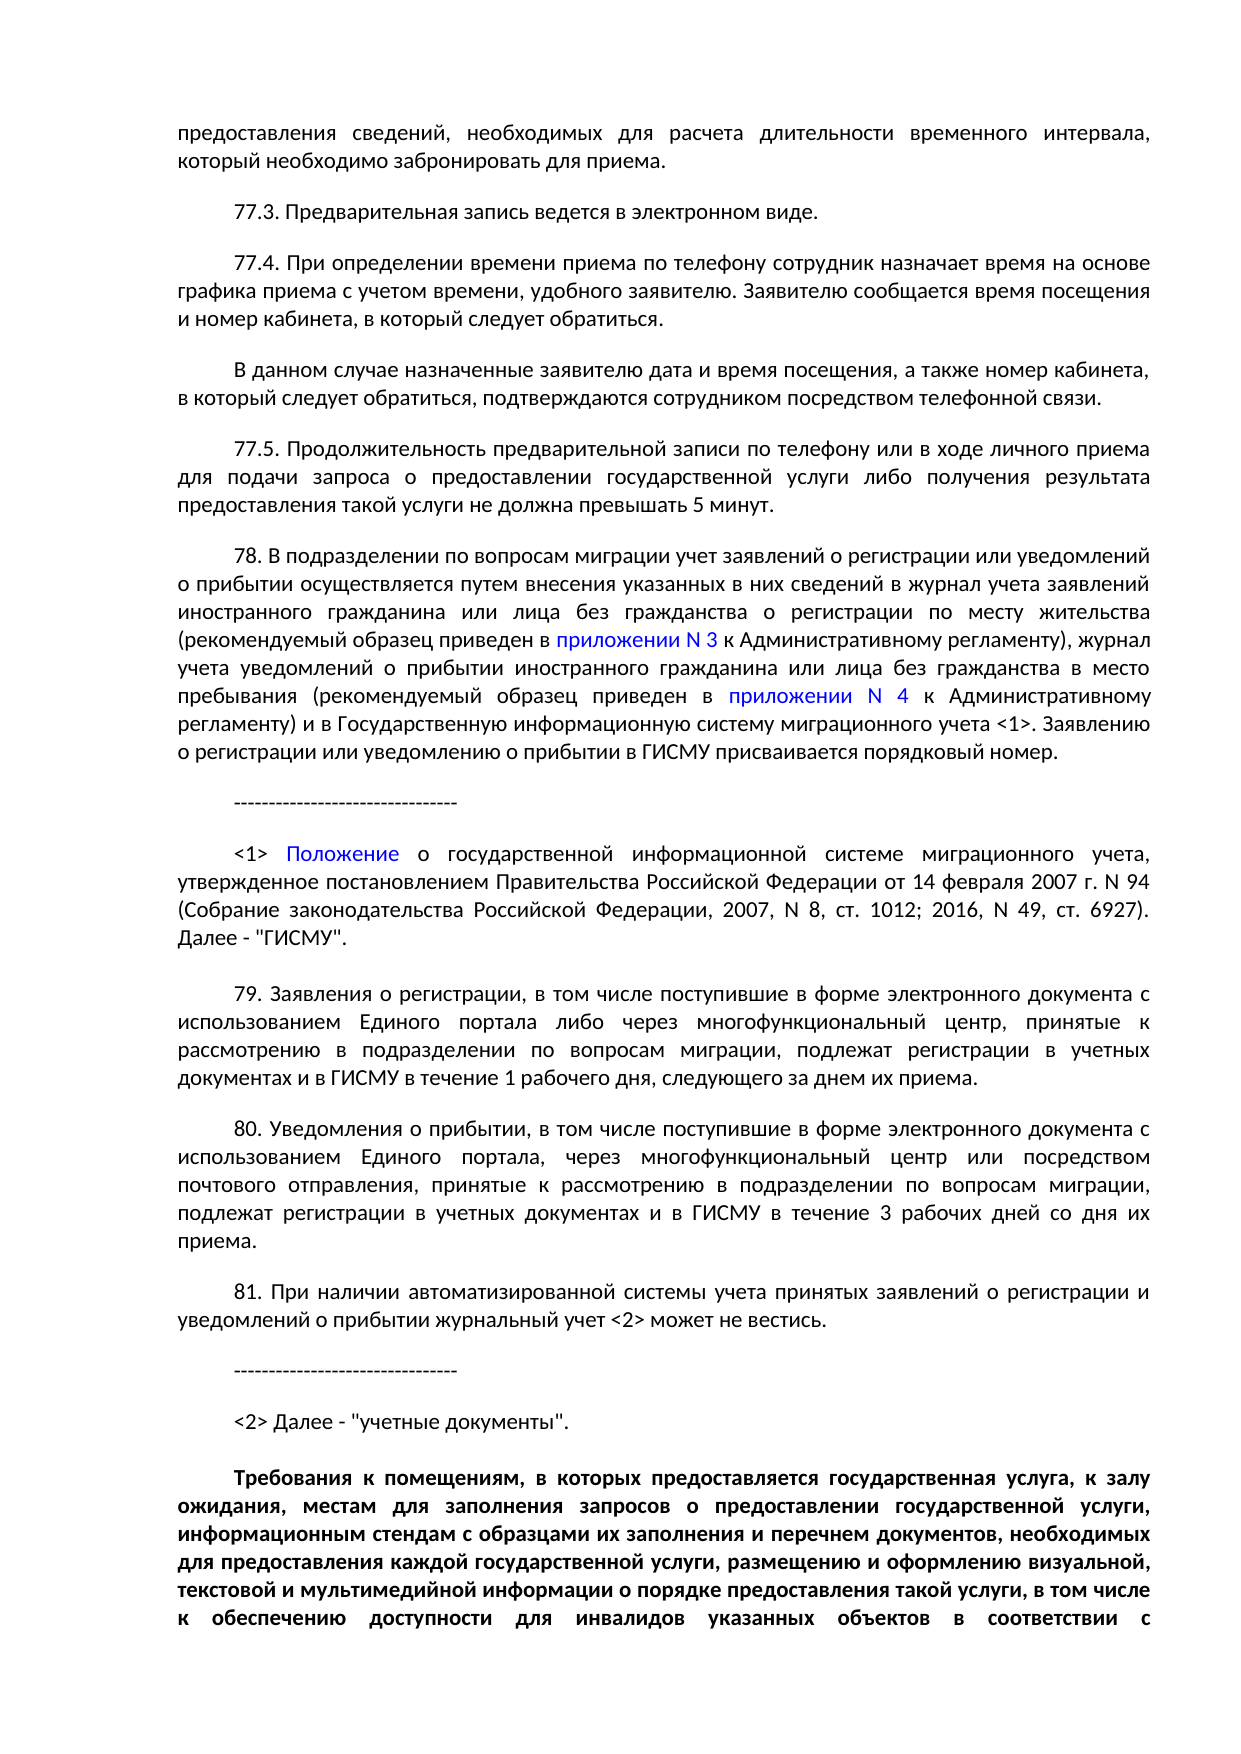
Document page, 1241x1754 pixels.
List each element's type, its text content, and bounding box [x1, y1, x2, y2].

text В данном случае назначенные заявителю дата и время посещения, а также номер кабинета, в который следует обратиться, подтверждаются сотрудником посредством телефонной связи. [177, 355, 1152, 411]
text -------------------------------- [177, 1356, 1152, 1384]
text 77.3. Предварительная запись ведется в электронном виде. [177, 197, 1152, 225]
text 77.4. При определении времени приема по телефону сотрудник назначает время на основе графика приема с учетом времени, удобного заявителю. Заявителю сообщается время посещения и номер кабинета, в который следует обратиться. [177, 248, 1152, 332]
text 77.5. Продолжительность предварительной записи по телефону или в ходе личного приема для подачи запроса о предоставлении государственной услуги либо получения результата предоставления такой услуги не должна превышать 5 минут. [177, 434, 1152, 518]
text 78. В подразделении по вопросам миграции учет заявлений о регистрации или уведомлений о прибытии осуществляется путем внесения указанных в них сведений в журнал учета заявлений иностранного гражданина или лица без гражданства о регистрации по месту жительства (рекомендуемый образец приведен в приложении N 3 к Административному регламенту), журнал учета уведомлений о прибытии иностранного гражданина или лица без гражданства в место пребывания (рекомендуемый образец приведен в приложении N 4 к Административному регламенту) и в Государственную информационную систему миграционного учета <1>. Заявлению о регистрации или уведомлению о прибытии в ГИСМУ присваивается порядковый номер. [177, 541, 1152, 765]
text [177, 118, 1152, 174]
text <1> Положение о государственной информационной системе миграционного учета, утвержденное постановлением Правительства Российской Федерации от 14 февраля 2007 г. N 94 (Собрание законодательства Российской Федерации, 2007, N 8, ст. 1012; 2016, N 49, ст. 6927). Далее - "ГИСМУ". [177, 839, 1152, 951]
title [177, 1463, 1152, 1631]
text 80. Уведомления о прибытии, в том числе поступившие в форме электронного документа с использованием Единого портала, через многофункциональный центр или посредством почтового отправления, принятые к рассмотрению в подразделении по вопросам миграции, подлежат регистрации в учетных документах и в ГИСМУ в течение 3 рабочих дней со дня их приема. [177, 1114, 1152, 1254]
text -------------------------------- [177, 788, 1152, 816]
text 79. Заявления о регистрации, в том числе поступившие в форме электронного документа с использованием Единого портала либо через многофункциональный центр, принятые к рассмотрению в подразделении по вопросам миграции, подлежат регистрации в учетных документах и в ГИСМУ в течение 1 рабочего дня, следующего за днем их приема. [177, 979, 1152, 1091]
text <2> Далее - "учетные документы". [177, 1407, 1152, 1435]
text 81. При наличии автоматизированной системы учета принятых заявлений о регистрации и уведомлений о прибытии журнальный учет <2> может не вестись. [177, 1277, 1152, 1333]
